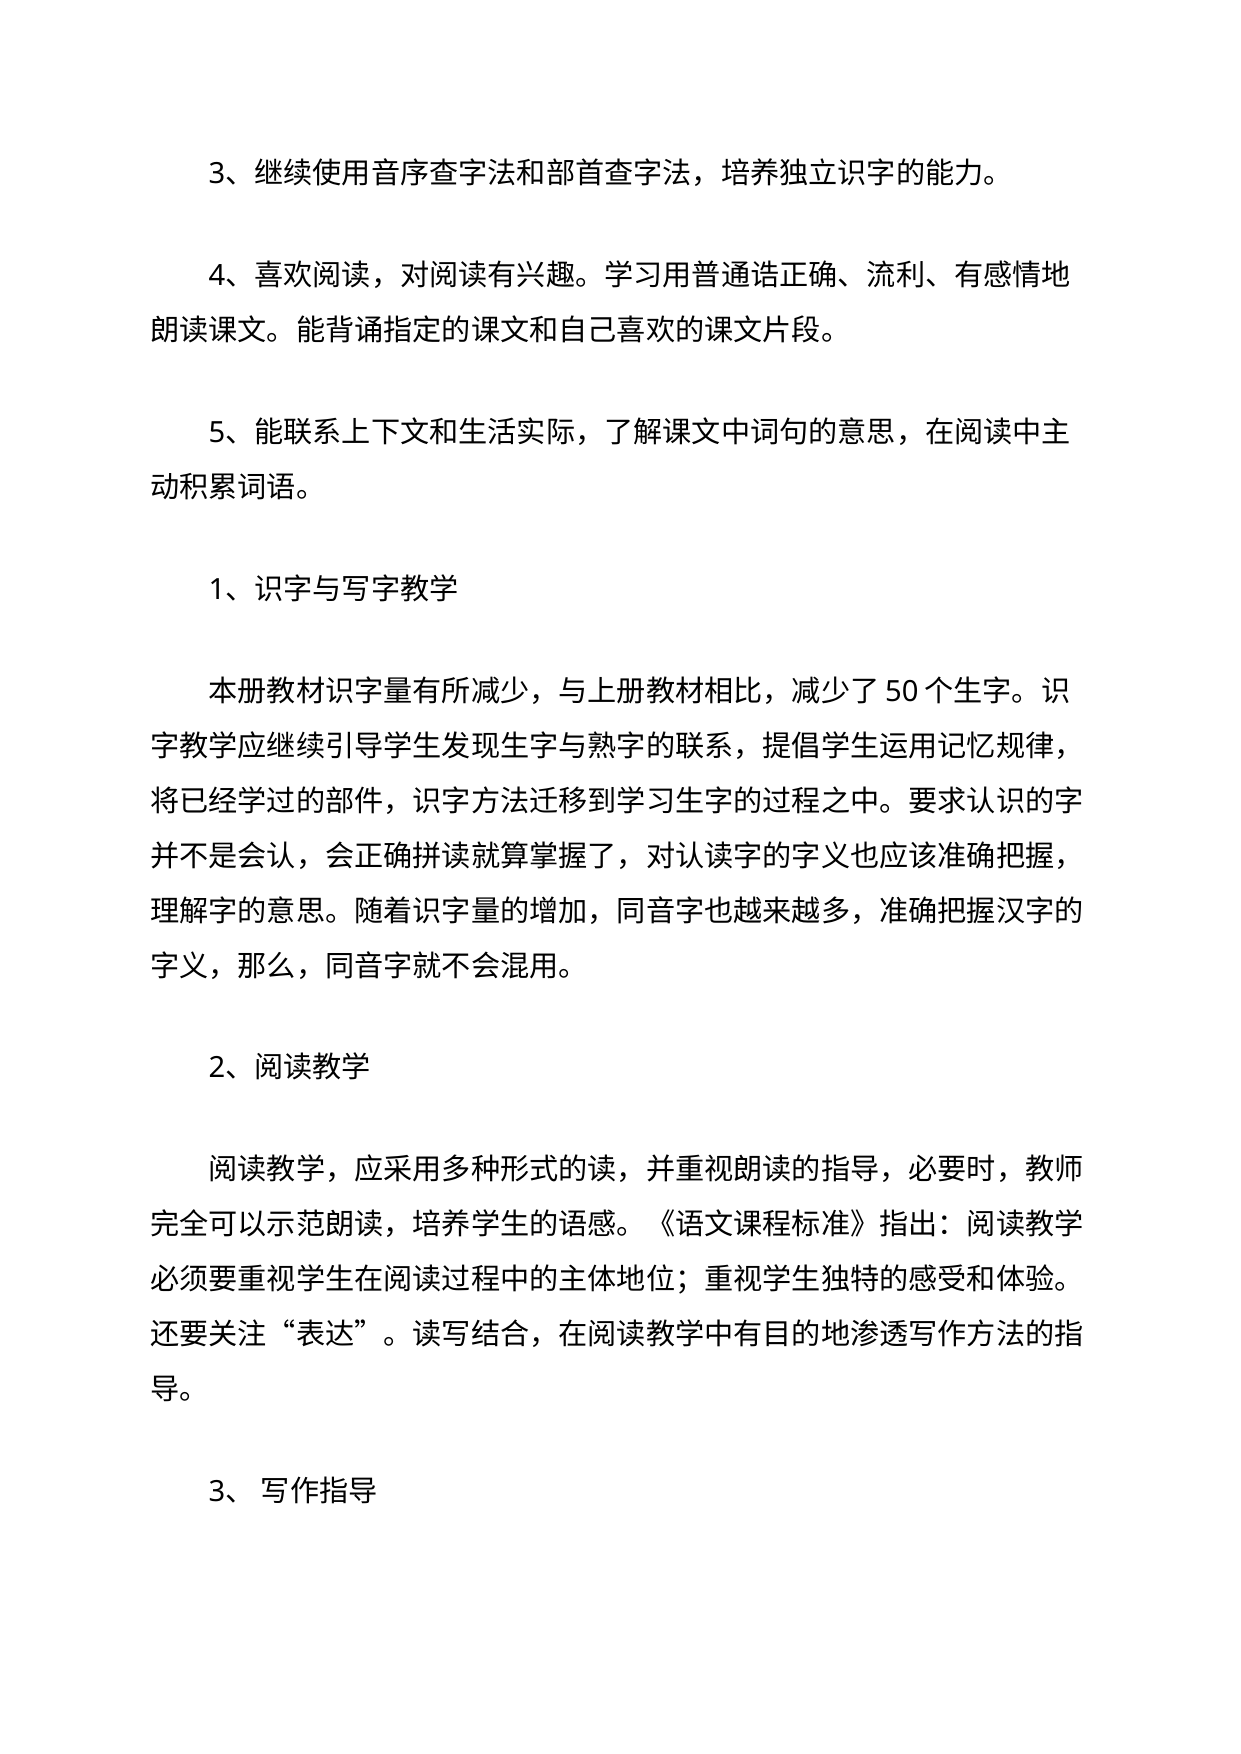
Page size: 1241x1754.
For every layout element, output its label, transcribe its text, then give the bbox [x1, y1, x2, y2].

text 2、阅读教学 [150, 1044, 1090, 1086]
text 3、继续使用音序查字法和部首查字法，培养独立识字的能力。 [150, 150, 1090, 192]
text 本册教材识字量有所减少，与上册教材相比，减少了50个生字。识字教学应继续引导学生发现生字与熟字的联系，提倡学生运用记忆规律，将已经学过的部件，识字方法迁移到学习生字的过程之中。要求认识的字并不是会认，会正确拼读就算掌握了，对认读字的字义也应该准确把握，理解字的意思。随着识字量的增加，同音字也越来越多，准确把握汉字的字义，那么，同音字就不会混用。 [150, 667, 1090, 984]
text 5、能联系上下文和生活实际，了解课文中词句的意思，在阅读中主动积累词语。 [150, 409, 1090, 506]
text 3、 写作指导 [150, 1467, 1090, 1509]
text 1、识字与写字教学 [150, 566, 1090, 608]
text 阅读教学，应采用多种形式的读，并重视朗读的指导，必要时，教师完全可以示范朗读，培养学生的语感。《语文课程标准》指出：阅读教学必须要重视学生在阅读过程中的主体地位；重视学生独特的感受和体验。还要关注“表达”。读写结合，在阅读教学中有目的地渗透写作方法的指导。 [150, 1146, 1090, 1408]
text 4、喜欢阅读，对阅读有兴趣。学习用普通诰正确、流利、有感情地朗读课文。能背诵指定的课文和自己喜欢的课文片段。 [150, 252, 1090, 349]
